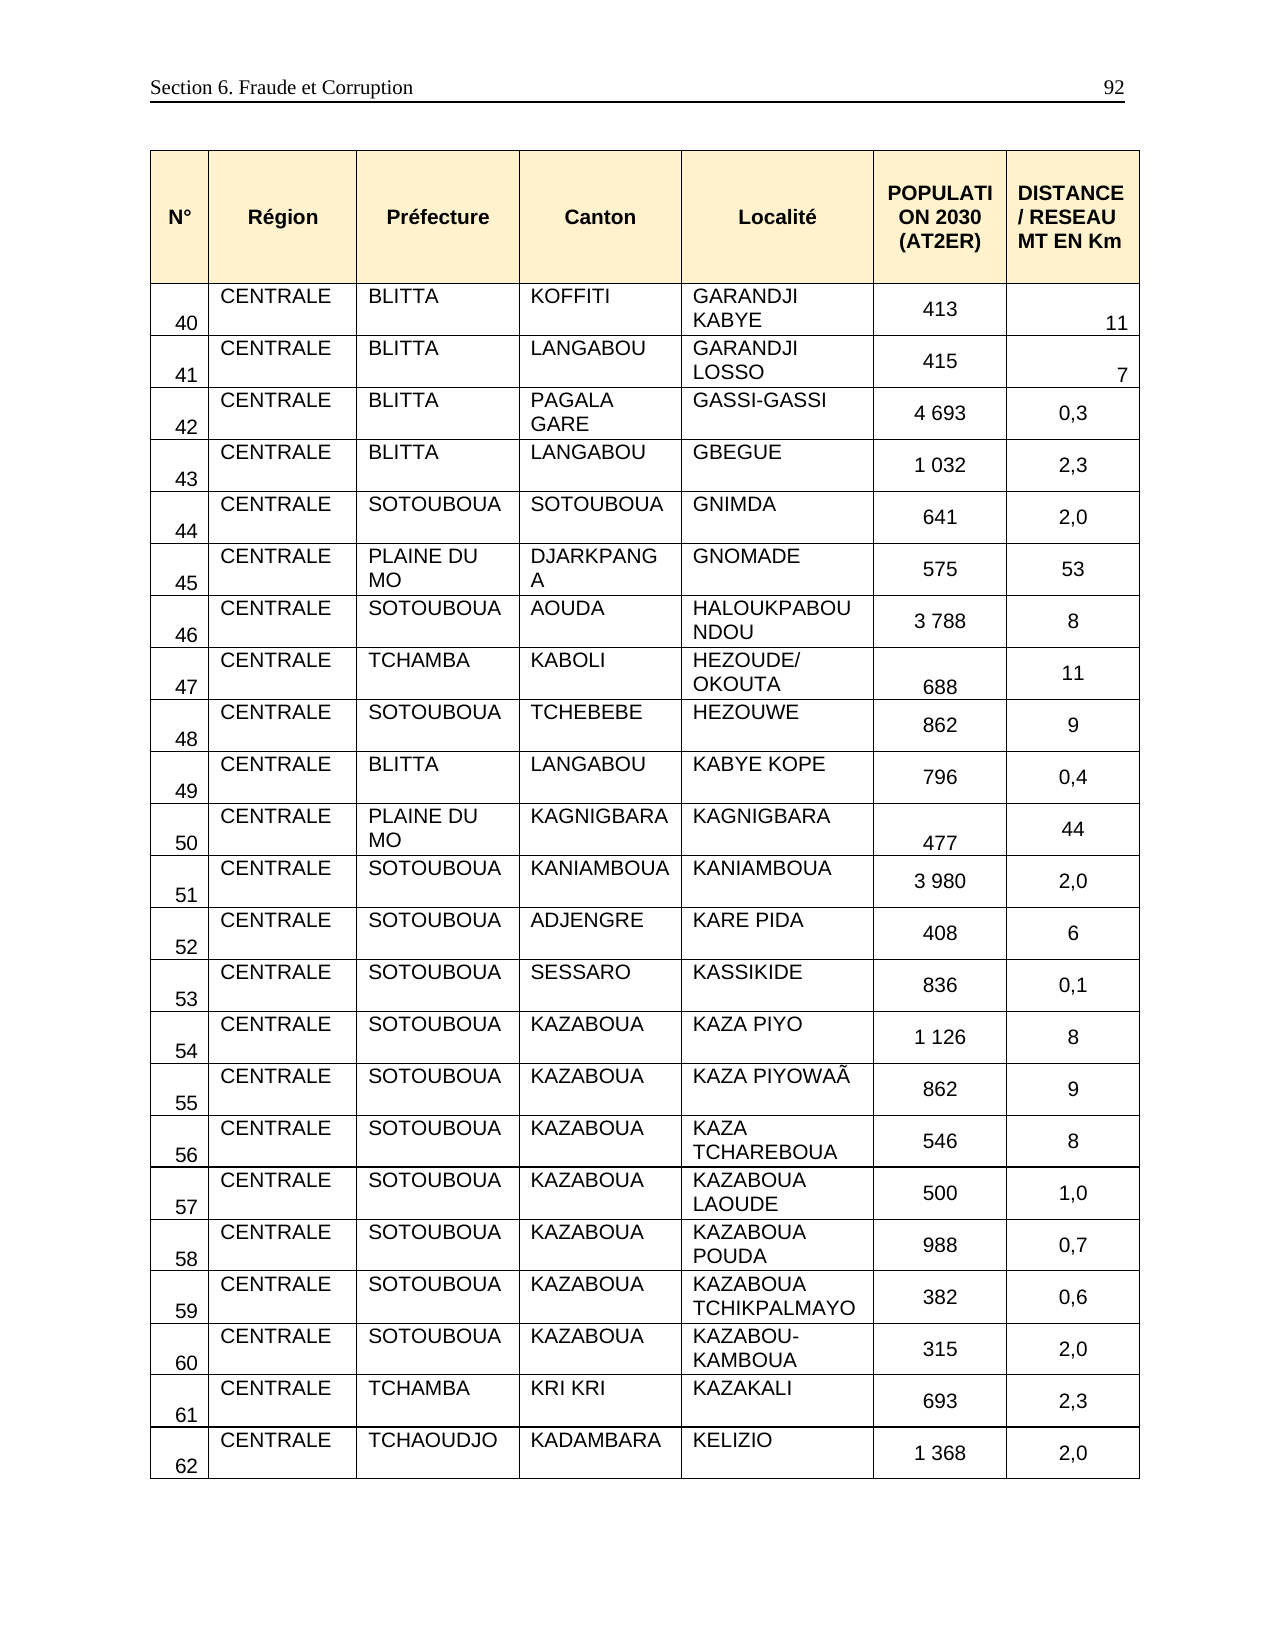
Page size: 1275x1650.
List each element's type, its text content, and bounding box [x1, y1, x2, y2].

table_header Canton [520, 151, 681, 283]
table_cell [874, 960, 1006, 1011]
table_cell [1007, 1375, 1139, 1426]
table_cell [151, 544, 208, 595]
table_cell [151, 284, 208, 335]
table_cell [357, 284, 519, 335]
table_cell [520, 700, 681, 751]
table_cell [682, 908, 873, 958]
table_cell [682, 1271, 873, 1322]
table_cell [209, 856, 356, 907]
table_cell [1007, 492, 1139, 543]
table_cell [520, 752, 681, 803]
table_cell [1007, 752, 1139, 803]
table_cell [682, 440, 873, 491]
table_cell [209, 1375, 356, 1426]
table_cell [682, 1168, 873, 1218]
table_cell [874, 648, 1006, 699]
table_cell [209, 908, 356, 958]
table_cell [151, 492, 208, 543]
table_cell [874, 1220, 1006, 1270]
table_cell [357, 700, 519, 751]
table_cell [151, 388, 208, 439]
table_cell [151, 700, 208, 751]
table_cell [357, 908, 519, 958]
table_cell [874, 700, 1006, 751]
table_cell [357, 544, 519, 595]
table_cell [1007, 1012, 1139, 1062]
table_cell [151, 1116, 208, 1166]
table_header Localité [682, 151, 873, 283]
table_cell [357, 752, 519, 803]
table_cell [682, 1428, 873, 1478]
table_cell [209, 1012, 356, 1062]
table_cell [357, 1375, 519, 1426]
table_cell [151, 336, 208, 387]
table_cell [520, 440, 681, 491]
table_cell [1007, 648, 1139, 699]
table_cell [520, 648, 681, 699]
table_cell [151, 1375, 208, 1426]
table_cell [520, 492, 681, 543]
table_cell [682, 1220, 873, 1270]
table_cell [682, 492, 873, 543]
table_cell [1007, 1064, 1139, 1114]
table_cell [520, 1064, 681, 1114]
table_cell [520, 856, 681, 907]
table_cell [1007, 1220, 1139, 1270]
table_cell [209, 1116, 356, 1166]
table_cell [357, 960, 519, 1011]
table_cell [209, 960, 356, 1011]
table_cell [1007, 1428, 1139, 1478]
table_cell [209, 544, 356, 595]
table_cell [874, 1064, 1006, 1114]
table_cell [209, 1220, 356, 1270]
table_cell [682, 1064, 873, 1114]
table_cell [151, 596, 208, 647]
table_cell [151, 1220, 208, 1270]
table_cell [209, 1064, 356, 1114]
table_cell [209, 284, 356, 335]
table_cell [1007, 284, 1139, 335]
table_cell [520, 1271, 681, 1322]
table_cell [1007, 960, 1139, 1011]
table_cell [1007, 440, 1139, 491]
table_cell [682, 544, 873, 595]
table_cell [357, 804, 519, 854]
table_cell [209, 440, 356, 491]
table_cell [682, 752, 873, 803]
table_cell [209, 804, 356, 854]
table_header POPULATION 2030 (AT2ER) [874, 151, 1006, 283]
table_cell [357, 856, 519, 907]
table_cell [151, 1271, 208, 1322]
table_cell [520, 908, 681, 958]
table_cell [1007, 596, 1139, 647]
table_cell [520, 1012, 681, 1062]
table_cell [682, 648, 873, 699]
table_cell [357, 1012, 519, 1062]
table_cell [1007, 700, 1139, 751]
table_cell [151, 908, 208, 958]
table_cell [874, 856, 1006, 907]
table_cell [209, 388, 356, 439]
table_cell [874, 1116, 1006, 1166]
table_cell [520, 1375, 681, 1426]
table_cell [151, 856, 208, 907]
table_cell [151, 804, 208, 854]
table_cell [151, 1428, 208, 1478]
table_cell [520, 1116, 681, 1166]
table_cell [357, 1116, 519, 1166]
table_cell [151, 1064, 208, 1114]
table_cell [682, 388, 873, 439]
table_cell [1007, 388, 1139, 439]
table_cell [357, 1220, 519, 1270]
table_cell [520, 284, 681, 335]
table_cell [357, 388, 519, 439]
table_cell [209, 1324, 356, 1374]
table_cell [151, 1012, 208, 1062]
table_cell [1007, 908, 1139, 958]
table_header Préfecture [357, 151, 519, 283]
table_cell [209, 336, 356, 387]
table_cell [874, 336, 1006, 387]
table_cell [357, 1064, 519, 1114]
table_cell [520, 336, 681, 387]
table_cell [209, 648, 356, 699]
table_header Région [209, 151, 356, 283]
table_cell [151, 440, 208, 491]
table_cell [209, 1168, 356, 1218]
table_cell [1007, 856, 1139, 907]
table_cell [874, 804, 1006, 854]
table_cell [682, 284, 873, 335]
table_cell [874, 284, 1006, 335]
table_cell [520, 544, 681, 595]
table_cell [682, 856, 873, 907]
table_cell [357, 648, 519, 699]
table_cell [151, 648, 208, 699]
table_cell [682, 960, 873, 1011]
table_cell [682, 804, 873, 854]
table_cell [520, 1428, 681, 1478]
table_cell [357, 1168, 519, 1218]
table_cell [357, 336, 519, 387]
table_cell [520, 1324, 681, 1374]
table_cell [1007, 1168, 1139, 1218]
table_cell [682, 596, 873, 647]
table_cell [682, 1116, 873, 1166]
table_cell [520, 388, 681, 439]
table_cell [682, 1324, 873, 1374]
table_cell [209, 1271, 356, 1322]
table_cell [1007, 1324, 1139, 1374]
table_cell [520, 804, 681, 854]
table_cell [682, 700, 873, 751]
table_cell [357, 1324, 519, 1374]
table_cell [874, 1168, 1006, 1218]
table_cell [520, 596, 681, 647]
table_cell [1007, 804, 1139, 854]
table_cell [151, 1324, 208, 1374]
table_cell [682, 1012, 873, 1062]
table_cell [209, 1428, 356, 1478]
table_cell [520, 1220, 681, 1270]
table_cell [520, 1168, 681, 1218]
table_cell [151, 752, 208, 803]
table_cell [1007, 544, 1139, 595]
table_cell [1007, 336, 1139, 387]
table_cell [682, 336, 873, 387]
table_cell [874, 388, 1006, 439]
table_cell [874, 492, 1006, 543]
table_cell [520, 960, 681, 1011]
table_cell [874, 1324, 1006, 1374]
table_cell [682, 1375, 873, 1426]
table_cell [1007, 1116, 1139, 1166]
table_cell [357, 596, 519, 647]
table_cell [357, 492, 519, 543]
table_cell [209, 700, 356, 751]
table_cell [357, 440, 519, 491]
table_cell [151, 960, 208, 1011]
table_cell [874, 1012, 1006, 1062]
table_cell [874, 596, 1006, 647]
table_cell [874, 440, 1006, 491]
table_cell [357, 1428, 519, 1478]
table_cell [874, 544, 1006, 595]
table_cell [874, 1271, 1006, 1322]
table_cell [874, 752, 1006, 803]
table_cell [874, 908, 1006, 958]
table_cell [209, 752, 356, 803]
table_header DISTANCE / RESEAU MT EN Km [1007, 151, 1139, 283]
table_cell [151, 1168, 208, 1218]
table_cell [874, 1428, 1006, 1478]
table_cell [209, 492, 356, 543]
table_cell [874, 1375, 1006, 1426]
table_header N° [151, 151, 208, 283]
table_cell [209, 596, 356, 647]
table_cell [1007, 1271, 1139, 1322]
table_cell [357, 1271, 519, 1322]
